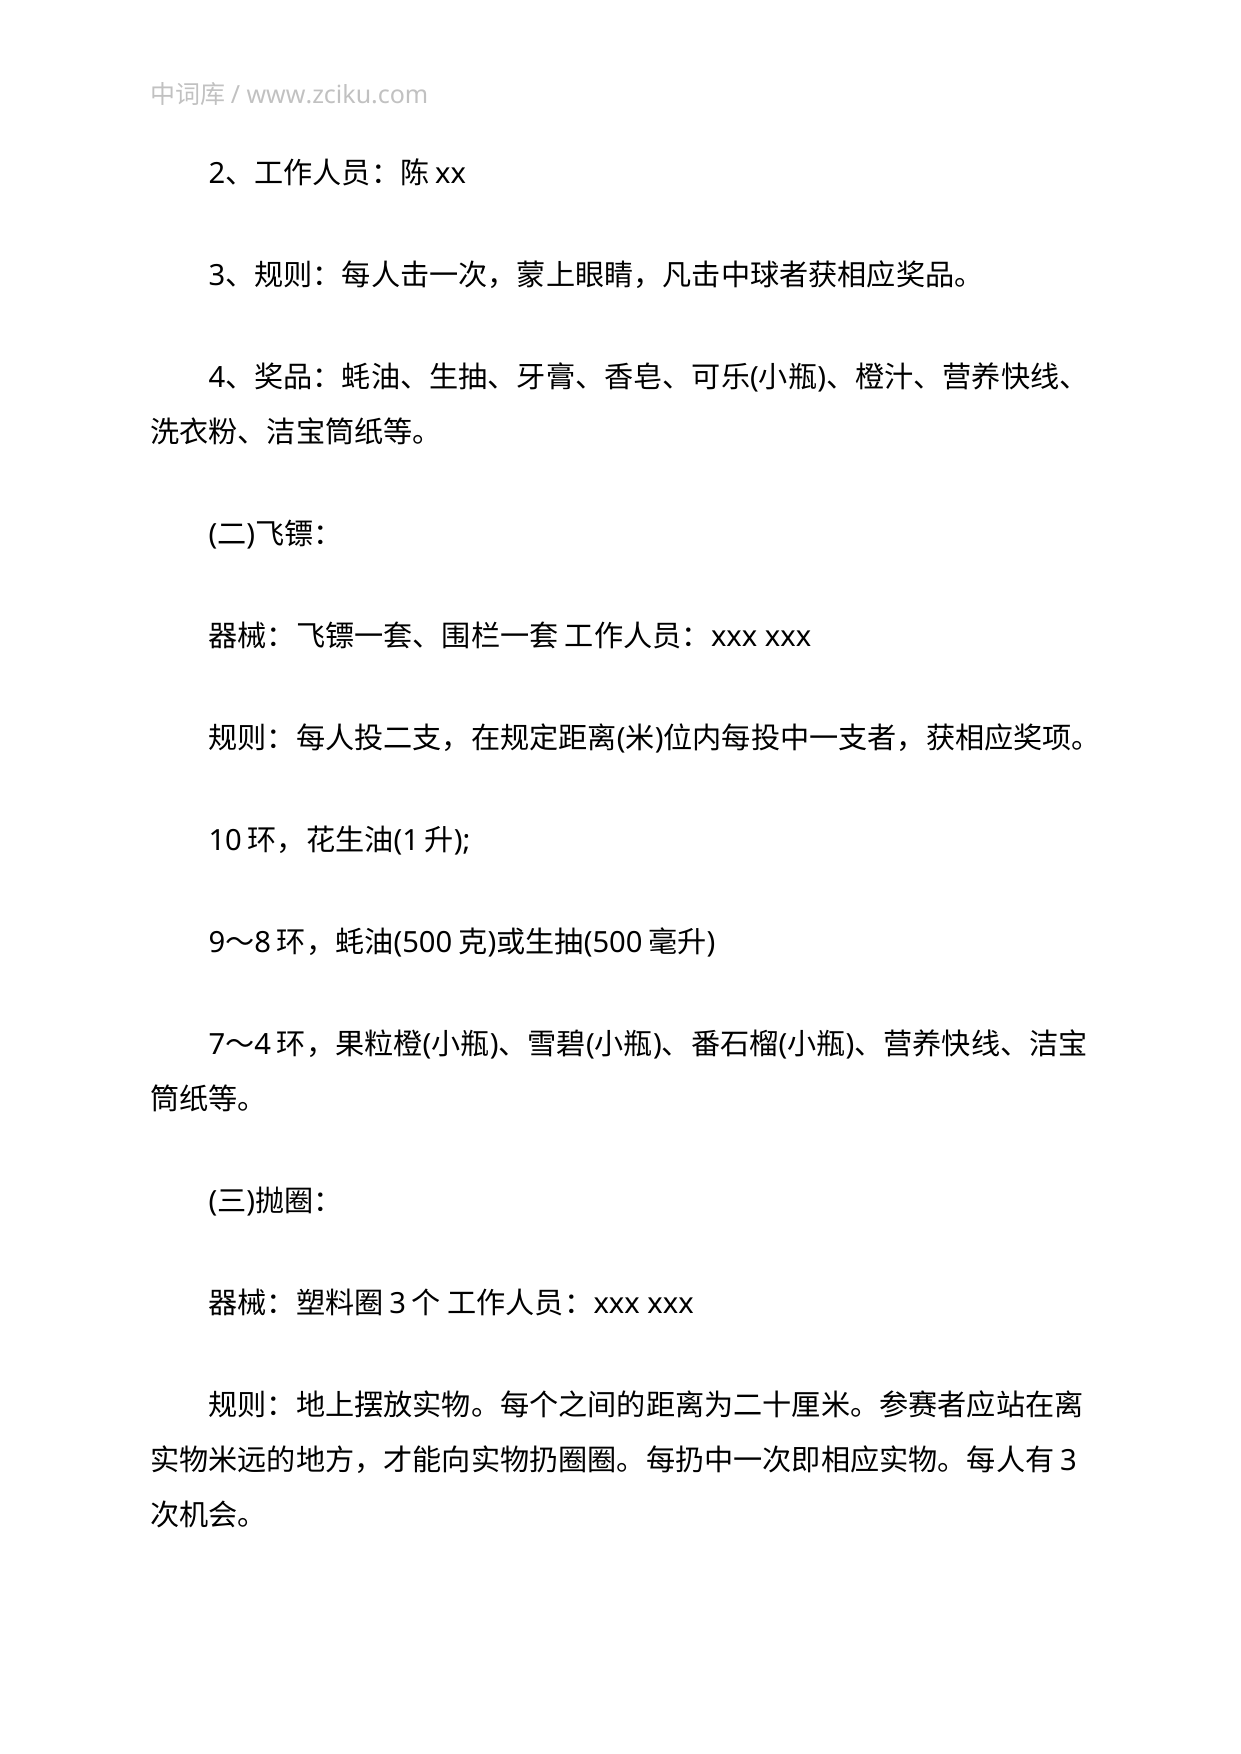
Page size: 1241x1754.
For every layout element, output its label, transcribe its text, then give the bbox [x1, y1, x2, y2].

text 3、规则：每人击一次，蒙上眼睛，凡击中球者获相应奖品。 [150, 252, 1090, 294]
text 规则：每人投二支，在规定距离(米)位内每投中一支者，获相应奖项。 [150, 715, 1090, 757]
text 规则：地上摆放实物。每个之间的距离为二十厘米。参赛者应站在离实物米远的地方，才能向实物扔圈圈。每扔中一次即相应实物。每人有3次机会。 [150, 1381, 1090, 1533]
text 器械：塑料圈3个 工作人员：xxx xxx [150, 1279, 1090, 1322]
text 7～4环，果粒橙(小瓶)、雪碧(小瓶)、番石榴(小瓶)、营养快线、洁宝筒纸等。 [150, 1021, 1090, 1118]
text 4、奖品：蚝油、生抽、牙膏、香皂、可乐(小瓶)、橙汁、营养快线、洗衣粉、洁宝筒纸等。 [150, 354, 1090, 451]
text 器械：飞镖一套、围栏一套 工作人员：xxx xxx [150, 613, 1090, 655]
text 2、工作人员：陈xx [150, 150, 1090, 192]
text 9～8环，蚝油(500克)或生抽(500毫升) [150, 919, 1090, 961]
text (三)抛圈： [150, 1177, 1090, 1220]
text 10环，花生油(1升); [150, 817, 1090, 859]
text (二)飞镖： [150, 511, 1090, 553]
